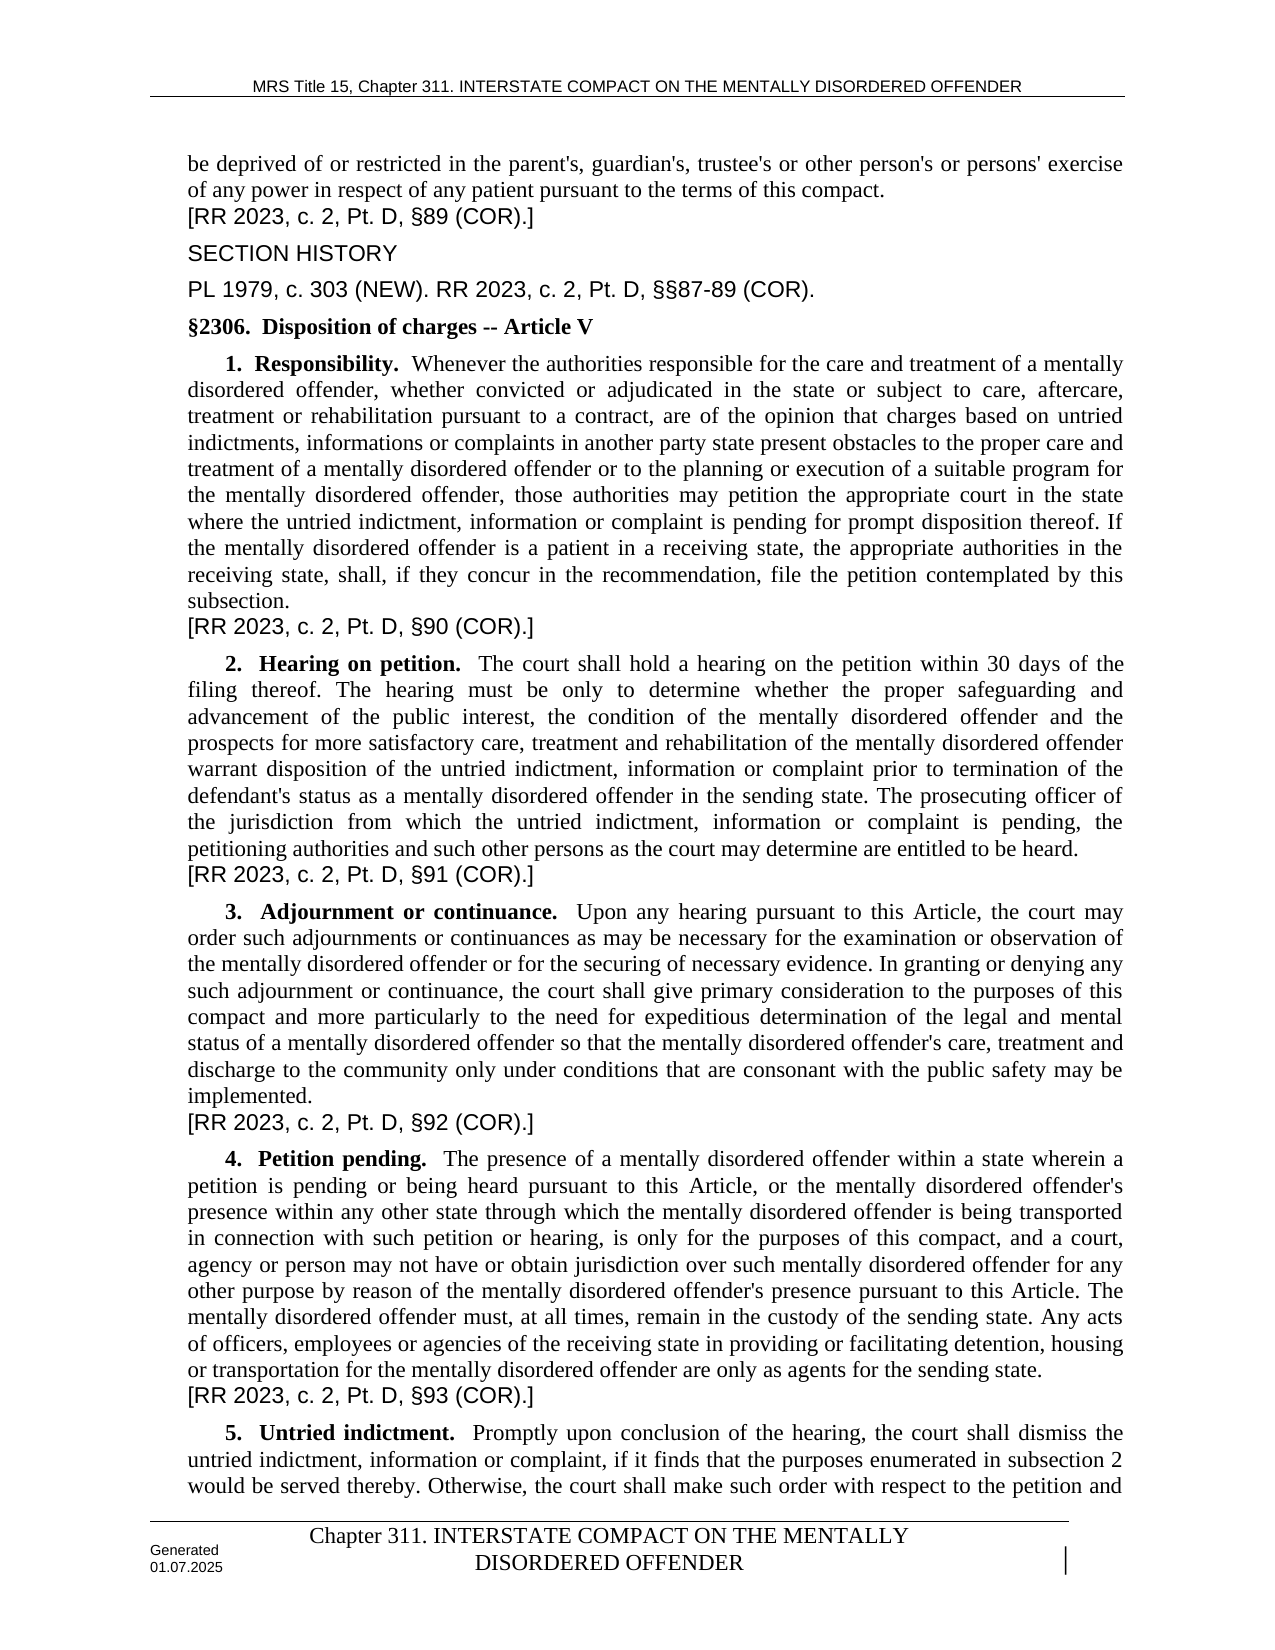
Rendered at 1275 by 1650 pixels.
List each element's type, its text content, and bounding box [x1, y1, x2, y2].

text [RR 2023, c. 2, Pt. D, §91 (COR).] [187, 861, 1125, 887]
text [RR 2023, c. 2, Pt. D, §90 (COR).] [187, 613, 1125, 640]
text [187, 1419, 1125, 1498]
text PL 1979, c. 303 (NEW). RR 2023, c. 2, Pt. D, §§87-89 (COR). [187, 276, 1125, 303]
text 3. Adjournment or continuance. Upon any hearing pursuant to this Article, the court may order such adjournments or continuances as may be necessary for the examination or observation of the mentally disordered offender or for the securing of necessary evidence. In granting or denying any such adjournment or continuance, the court shall give primary consideration to the purposes of this compact and more particularly to the need for expeditious determination of the legal and mental status of a mentally disordered offender so that the mentally disordered offender's care, treatment and discharge to the community only under conditions that are consonant with the public safety may be implemented. [187, 898, 1125, 1108]
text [187, 150, 1125, 203]
text 1. Responsibility. Whenever the authorities responsible for the care and treatment of a mentally disordered offender, whether convicted or adjudicated in the state or subject to care, aftercare, treatment or rehabilitation pursuant to a contract, are of the opinion that charges based on untried indictments, informations or complaints in another party state present obstacles to the proper care and treatment of a mentally disordered offender or to the planning or execution of a suitable program for the mentally disordered offender, those authorities may petition the appropriate court in the state where the untried indictment, information or complaint is pending for prompt disposition thereof. If the mentally disordered offender is a patient in a receiving state, the appropriate authorities in the receiving state, shall, if they concur in the recommendation, file the petition contemplated by this subsection. [187, 350, 1125, 613]
text 2. Hearing on petition. The court shall hold a hearing on the petition within 30 days of the filing thereof. The hearing must be only to determine whether the proper safeguarding and advancement of the public interest, the condition of the mentally disordered offender and the prospects for more satisfactory care, treatment and rehabilitation of the mentally disordered offender warrant disposition of the untried indictment, information or complaint prior to termination of the defendant's status as a mentally disordered offender in the sending state. The prosecuting officer of the jurisdiction from which the untried indictment, information or complaint is pending, the petitioning authorities and such other persons as the court may determine are entitled to be heard. [187, 650, 1125, 861]
text §2306. Disposition of charges -- Article V [187, 313, 1125, 339]
text SECTION HISTORY [187, 239, 1125, 266]
text [RR 2023, c. 2, Pt. D, §93 (COR).] [187, 1382, 1125, 1409]
text 4. Petition pending. The presence of a mentally disordered offender within a state wherein a petition is pending or being heard pursuant to this Article, or the mentally disordered offender's presence within any other state through which the mentally disordered offender is being transported in connection with such petition or hearing, is only for the purposes of this compact, and a court, agency or person may not have or obtain jurisdiction over such mentally disordered offender for any other purpose by reason of the mentally disordered offender's presence pursuant to this Article. The mentally disordered offender must, at all times, remain in the custody of the sending state. Any acts of officers, employees or agencies of the receiving state in providing or facilitating detention, housing or transportation for the mentally disordered offender are only as agents for the sending state. [187, 1145, 1125, 1382]
text [RR 2023, c. 2, Pt. D, §89 (COR).] [187, 203, 1125, 229]
text [RR 2023, c. 2, Pt. D, §92 (COR).] [187, 1108, 1125, 1135]
